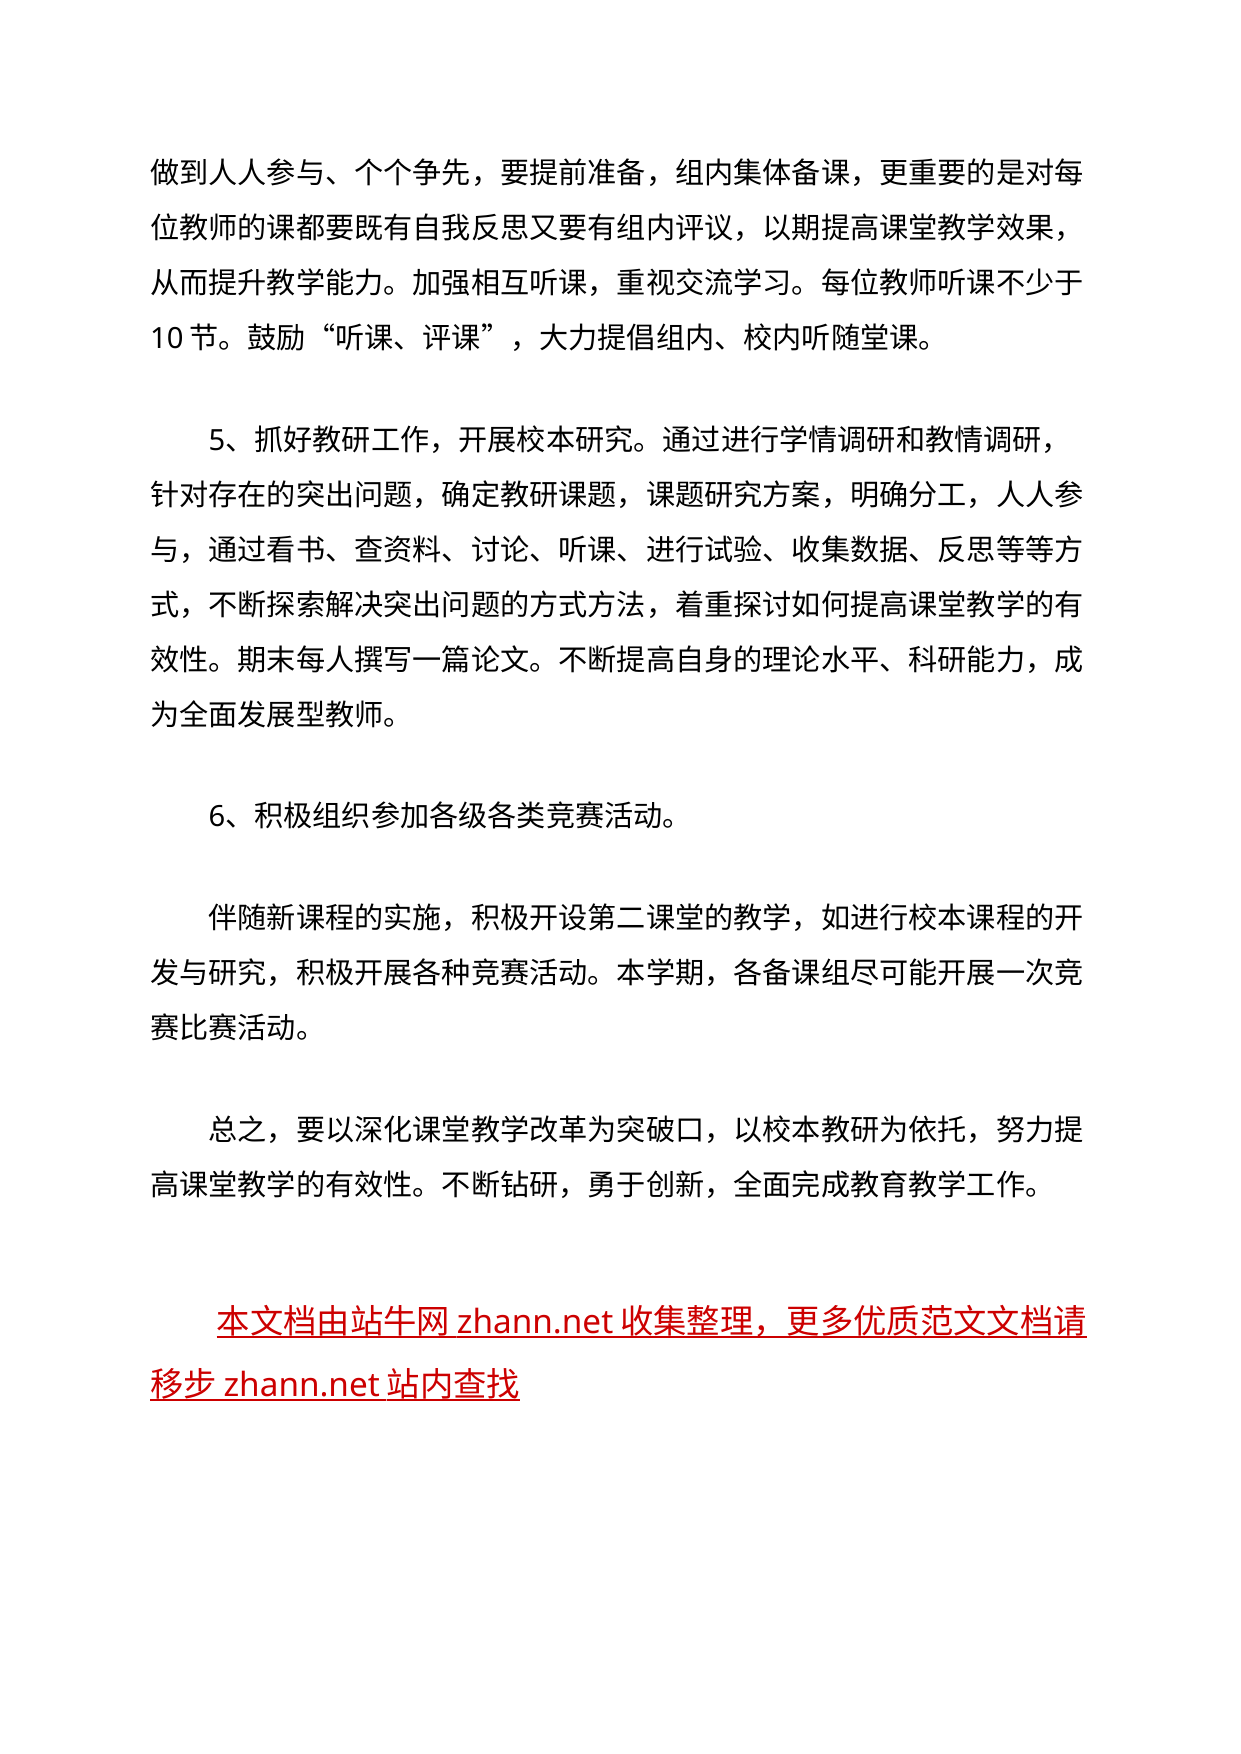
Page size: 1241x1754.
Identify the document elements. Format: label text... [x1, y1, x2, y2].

text 本文档由站牛网zhann.net收集整理，更多优质范文文档请移步zhann.net站内查找 [150, 1294, 1090, 1406]
text 6、积极组织参加各级各类竞赛活动。 [150, 793, 1090, 835]
text 总之，要以深化课堂教学改革为突破口，以校本教研为依托，努力提高课堂教学的有效性。不断钻研，勇于创新，全面完成教育教学工作。 [150, 1107, 1090, 1204]
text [150, 150, 1090, 357]
text 伴随新课程的实施，积极开设第二课堂的教学，如进行校本课程的开发与研究，积极开展各种竞赛活动。本学期，各备课组尽可能开展一次竞赛比赛活动。 [150, 895, 1090, 1047]
text 5、抓好教研工作，开展校本研究。通过进行学情调研和教情调研，针对存在的突出问题，确定教研课题，课题研究方案，明确分工，人人参与，通过看书、查资料、讨论、听课、进行试验、收集数据、反思等等方式，不断探索解决突出问题的方式方法，着重探讨如何提高课堂教学的有效性。期末每人撰写一篇论文。不断提高自身的理论水平、科研能力，成为全面发展型教师。 [150, 417, 1090, 733]
